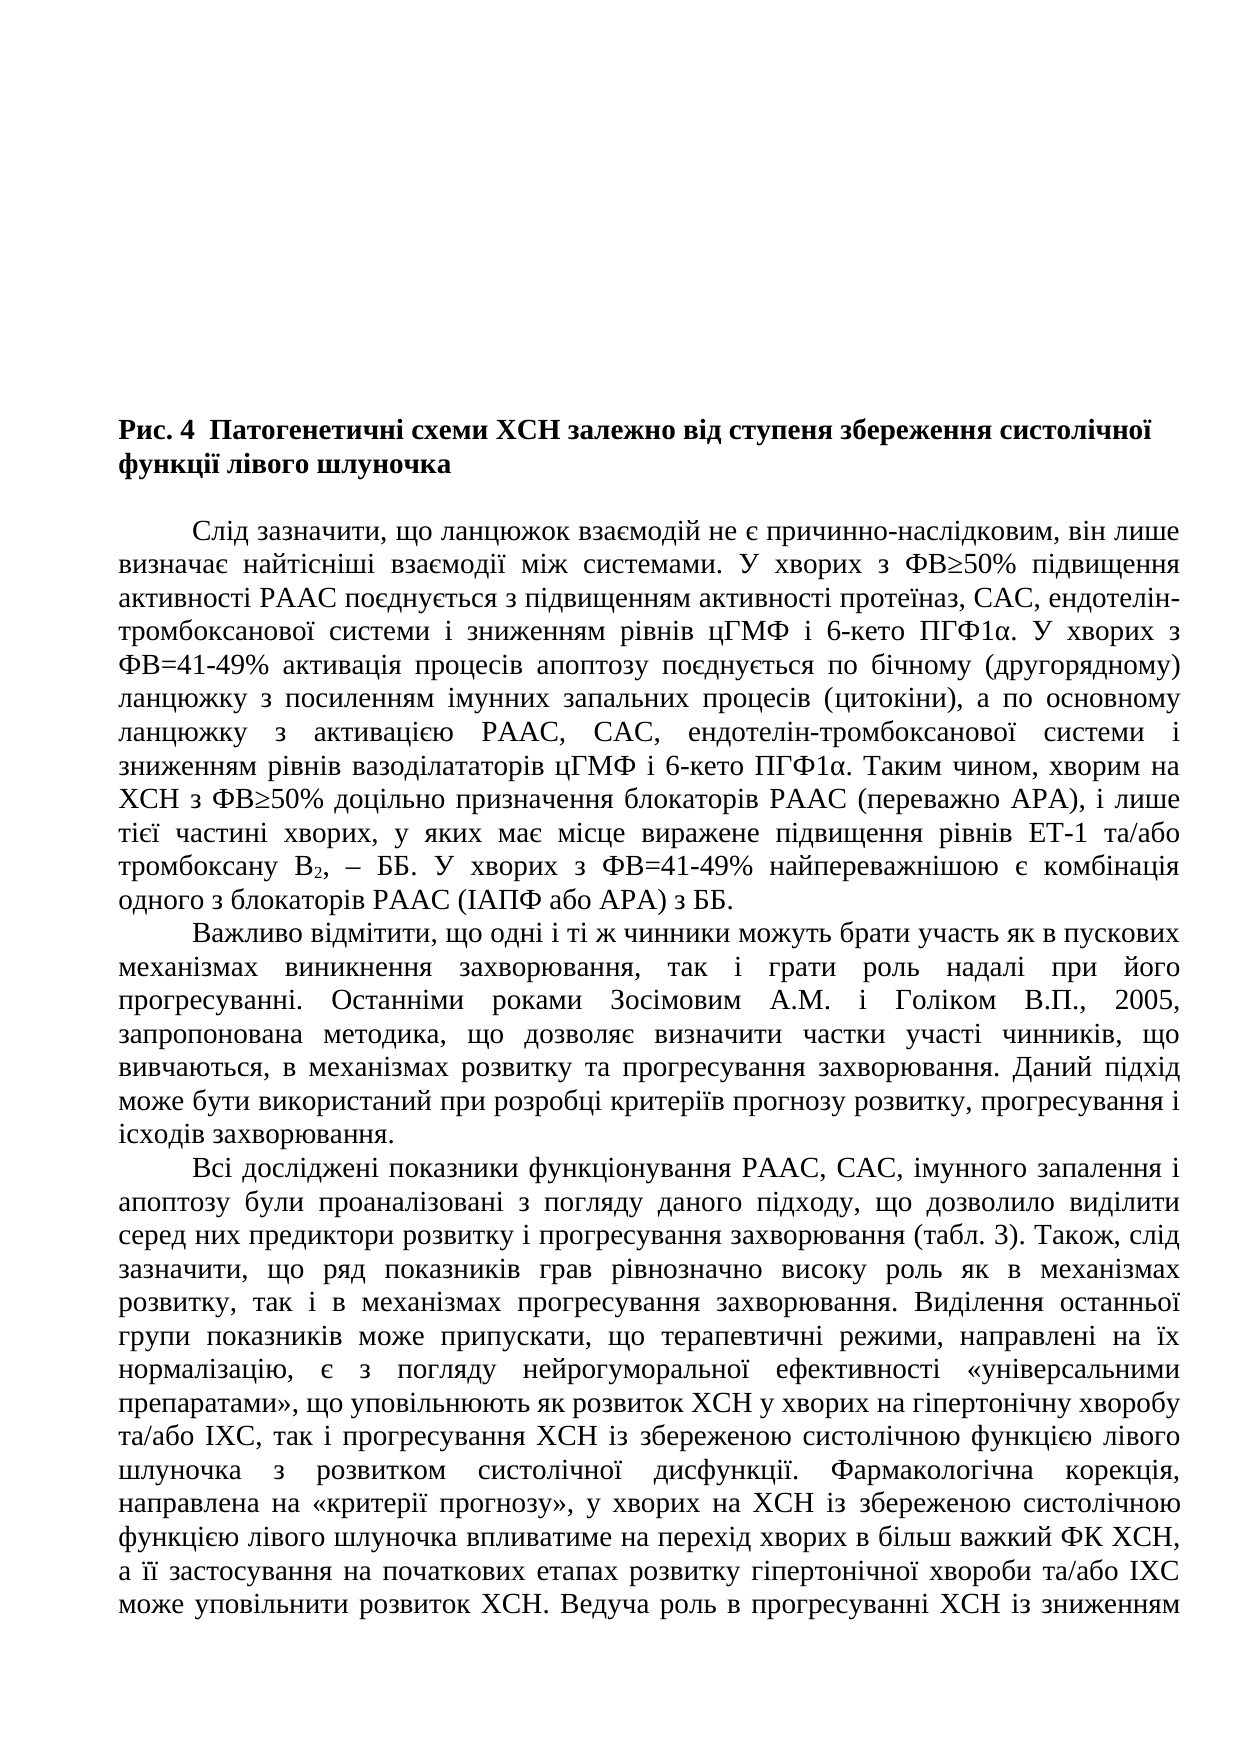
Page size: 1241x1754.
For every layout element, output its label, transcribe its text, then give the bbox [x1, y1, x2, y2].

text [118, 1150, 1181, 1620]
text Рис. 4 Патогенетичні схеми ХСН залежно від ступеня збереження систолічної функції лівого шлуночка [118, 412, 1181, 479]
text Слід зазначити, що ланцюжок взаємодій не є причинно-наслідковим, він лише визначає найтісніші взаємодії між системами. У хворих з ФВ≥50% підвищення активності РААС поєднується з підвищенням активності протеїназ, САС, ендотелін-тромбоксанової системи і зниженням рівнів цГМФ і 6-кето ПГФ1α. У хворих з ФВ=41-49% активація процесів апоптозу поєднується по бічному (другорядному) ланцюжку з посиленням імунних запальних процесів (цитокіни), а по основному ланцюжку з активацією РААС, САС, ендотелін-тромбоксанової системи і зниженням рівнів вазоділататорів цГМФ і 6-кето ПГФ1α. Таким чином, хворим на ХСН з ФВ≥50% доцільно призначення блокаторів РААС (переважно АРА), і лише тієї частині хворих, у яких має місце виражене підвищення рівнів ЕТ-1 та/або тромбоксану В2, – ББ. У хворих з ФВ=41-49% найпереважнішою є комбінація одного з блокаторів РААС (ІАПФ або АРА) з ББ. [118, 513, 1181, 915]
text Важливо відмітити, що одні і ті ж чинники можуть брати участь як в пускових механізмах виникнення захворювання, так і грати роль надалі при його прогресуванні. Останніми роками Зосімовим А.М. і Голіком В.П., 2005, запропонована методика, що дозволяє визначити частки участі чинників, що вивчаються, в механізмах розвитку та прогресування захворювання. Даний підхід може бути використаний при розробці критеріїв прогнозу розвитку, прогресування і ісходів захворювання. [118, 915, 1181, 1150]
